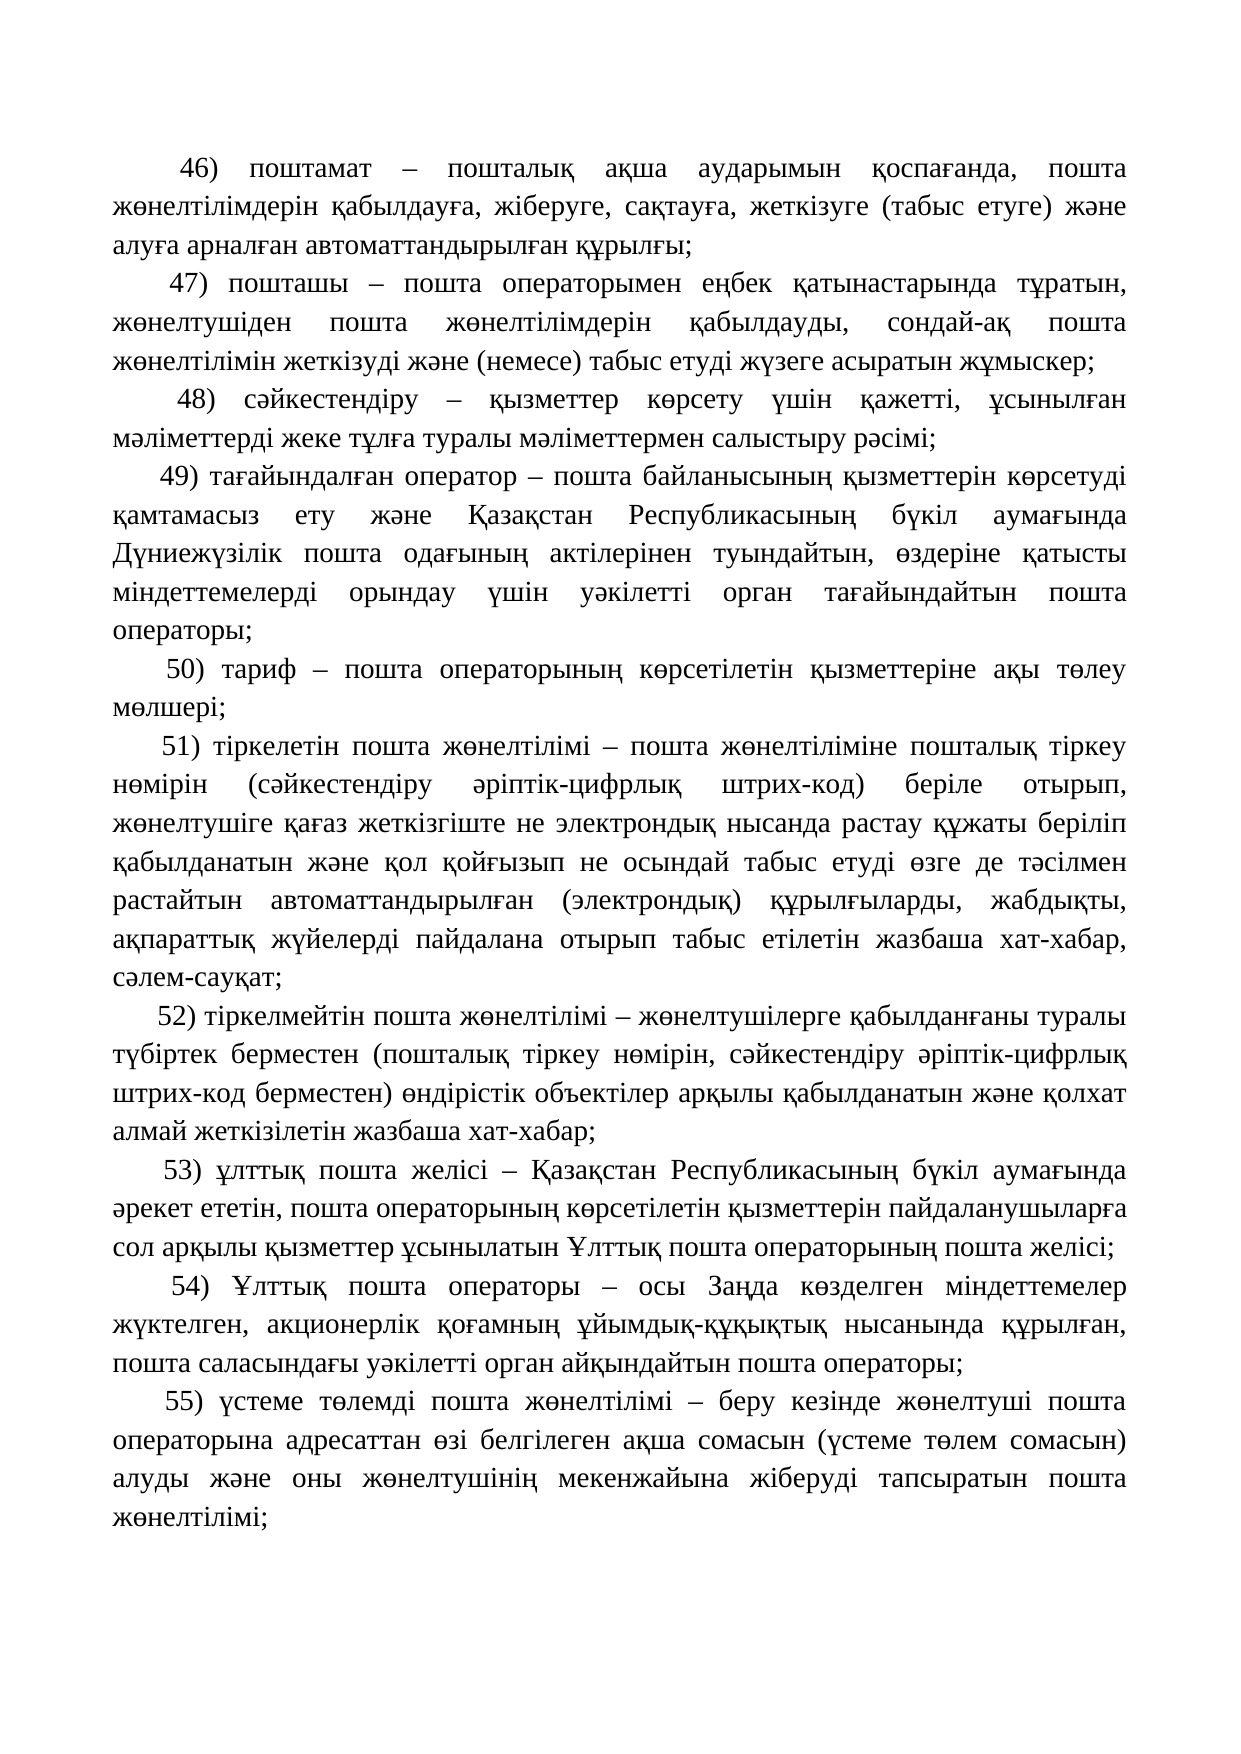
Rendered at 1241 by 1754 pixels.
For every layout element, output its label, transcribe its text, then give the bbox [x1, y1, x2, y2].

text 51) тіркелетін пошта жөнелтілімі – пошта жөнелтіліміне пошталық тіркеу нөмірін (сәйкестендіру әріптік-цифрлық штрих-код) беріле отырып, жөнелтушіге қағаз жеткізгіште не электрондық нысанда растау құжаты беріліп қабылданатын және қол қойғызып не осындай табыс етуді өзге де тәсілмен растайтын автоматтандырылған (электрондық) құрылғыларды, жабдықты, ақпараттық жүйелерді пайдалана отырып табыс етілетін жазбаша хат-хабар, сәлем-сауқат; [112, 728, 1128, 993]
text 50) тариф – пошта операторының көрсетілетін қызметтеріне ақы төлеу мөлшерi; [112, 651, 1128, 723]
text 55) үстеме төлемді пошта жөнелтілімі – беру кезінде жөнелтуші пошта операторына адресаттан өзі белгілеген ақша сомасын (үстеме төлем сомасын) алуды және оны жөнелтушінің мекенжайына жіберуді тапсыратын пошта жөнелтілімі; [112, 1383, 1128, 1532]
text 48) сәйкестендіру – қызметтер көрсету үшін қажетті, ұсынылған мәліметтерді жеке тұлға туралы мәліметтермен салыстыру рәсімі; [112, 381, 1128, 453]
text 47) пошташы – пошта операторымен еңбек қатынастарында тұратын, жөнелтушіден пошта жөнелтілімдерін қабылдауды, сондай-ақ пошта жөнелтілімін жеткізуді және (немесе) табыс етуді жүзеге асыратын жұмыскер; [112, 266, 1128, 376]
text 52) тіркелмейтін пошта жөнелтілімі – жөнелтушілерге қабылданғаны туралы түбіртек берместен (пошталық тіркеу нөмірін, сәйкестендіру әріптік-цифрлық штрих-код берместен) өндірістік объектілер арқылы қабылданатын және қолхат алмай жеткізілетін жазбаша хат-хабар; [112, 998, 1128, 1147]
text 49) тағайындалған оператор – пошта байланысының қызметтерін көрсетуді қамтамасыз ету және Қазақстан Республикасының бүкіл аумағында Дүниежүзілік пошта одағының актілерінен туындайтын, өздеріне қатысты міндеттемелерді орындау үшін уәкілетті орган тағайындайтын пошта операторы; [112, 458, 1128, 646]
text 46) поштамат – пошталық ақша аударымын қоспағанда, пошта жөнелтілімдерін қабылдауға, жіберуге, сақтауға, жеткізуге (табыс етуге) және алуға арналған автоматтандырылған құрылғы; [112, 150, 1128, 261]
text 53) ұлттық пошта желiсi – Қазақстан Республикасының бүкіл аумағында әрекет ететін, пошта операторының көрсетілетін қызметтерін пайдаланушыларға сол арқылы қызметтер ұсынылатын Ұлттық пошта операторының пошта желісі; [112, 1152, 1128, 1263]
text 54) Ұлттық пошта операторы – осы Заңда көзделген міндеттемелер жүктелген, акционерлік қоғамның ұйымдық-құқықтық нысанында құрылған, пошта саласындағы уәкілетті орган айқындайтын пошта операторы; [112, 1268, 1128, 1378]
